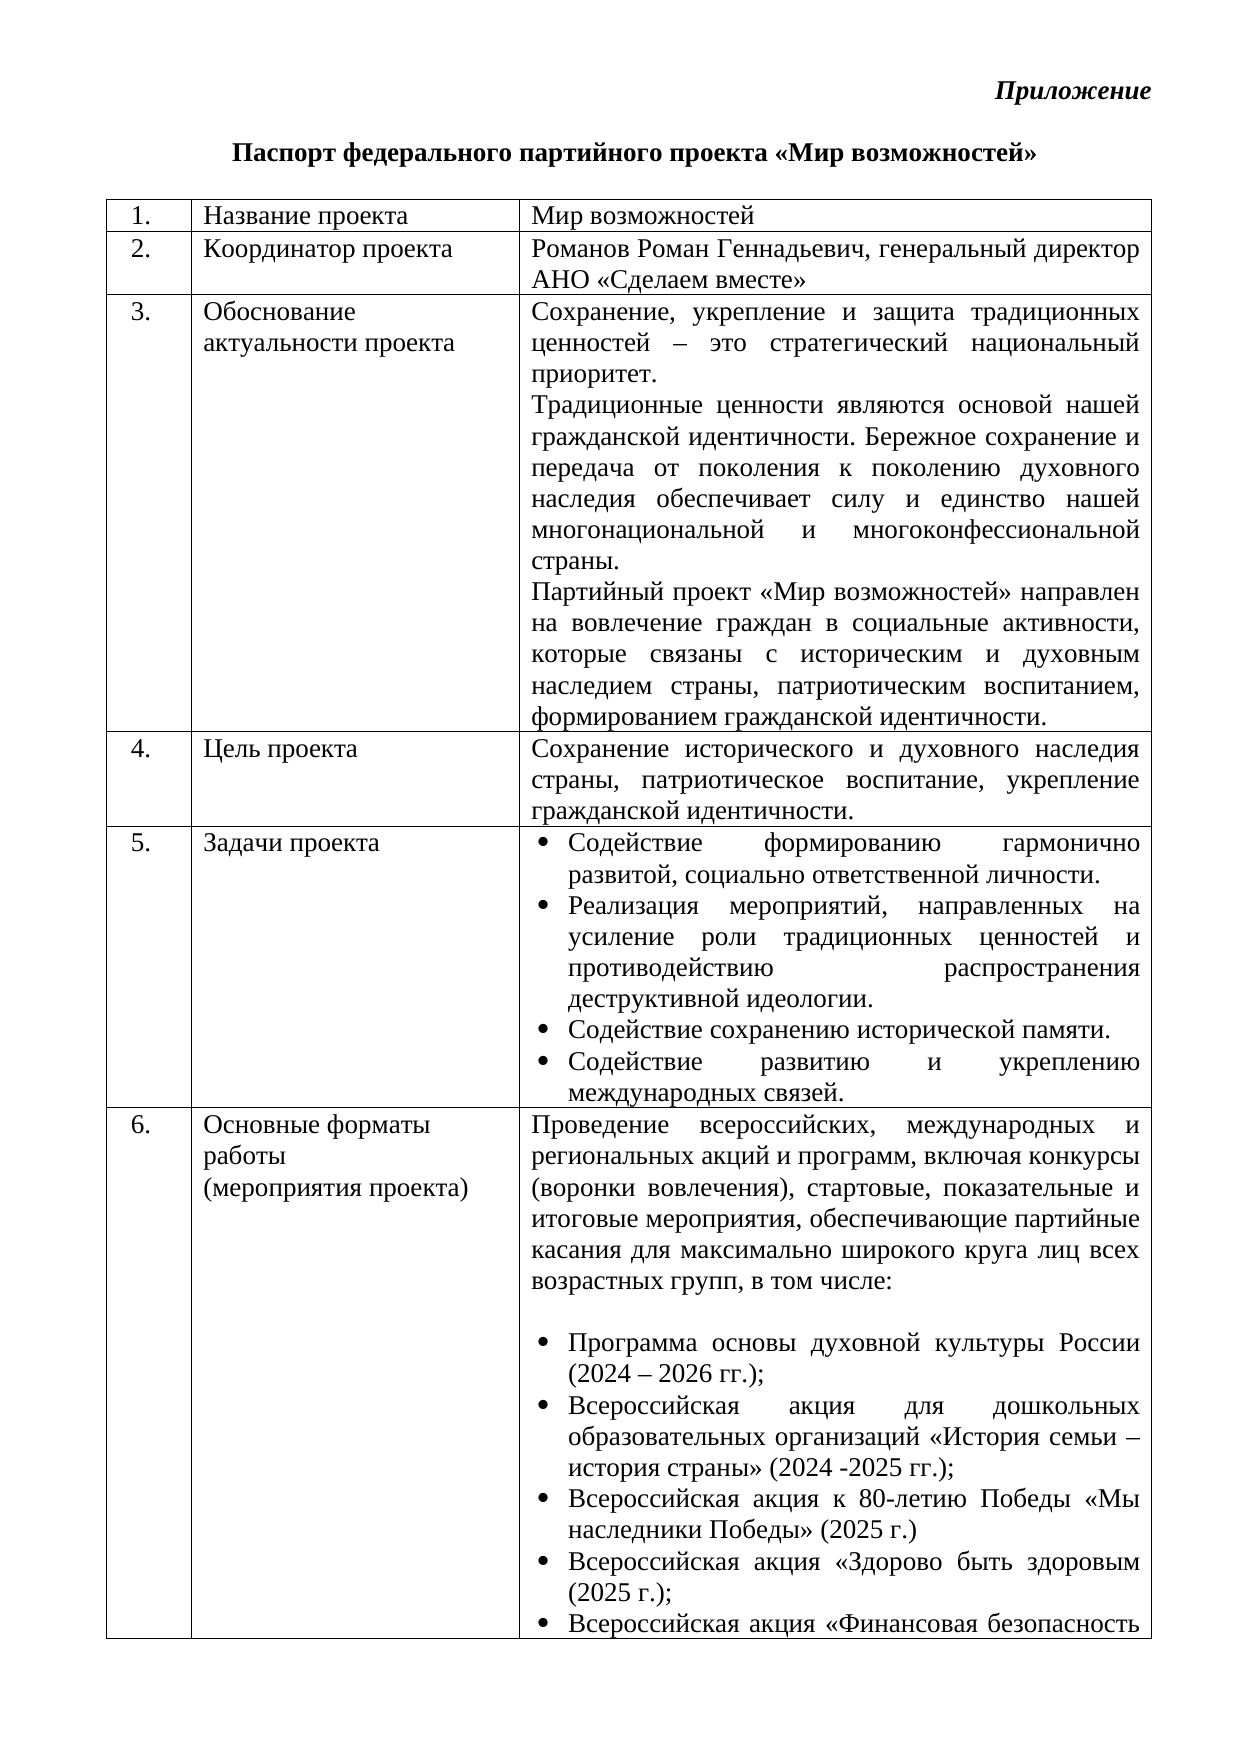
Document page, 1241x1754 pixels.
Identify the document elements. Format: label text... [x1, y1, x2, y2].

table_cell Сохранение, укрепление и защита традиционных ценностей – это стратегический национальный приоритет. Традиционные ценности являются основой нашей гражданской идентичности. Бережное сохранение и передача от поколения к поколению духовного наследия обеспечивает силу и единство нашей многонациональной и многоконфессиональной страны. Партийный проект «Мир возможностей» направлен на вовлечение граждан в социальные активности, которые связаны с историческим и духовным наследием страны, патриотическим воспитанием, формированием гражданской идентичности. [520, 295, 1151, 731]
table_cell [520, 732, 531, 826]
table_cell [192, 1108, 519, 1638]
table_cell Сохранение исторического и духовного наследия страны, патриотическое воспитание, укрепление гражданской идентичности. [854, 732, 1151, 826]
table_cell Задачи проекта [192, 827, 519, 1107]
table_cell [107, 295, 191, 731]
table_header Название проекта [192, 200, 519, 231]
text Приложение [118, 74, 1152, 105]
table_cell [107, 732, 191, 826]
table_cell [107, 232, 191, 294]
table_cell Романов Роман Геннадьевич, генеральный директор АНО «Сделаем вместе» [520, 232, 1151, 294]
text Паспорт федерального партийного проекта «Мир возможностей» [118, 136, 1152, 167]
table_cell Содействие формированию гармонично развитой, социально ответственной личности. Реализация мероприятий, направленных на усиление роли традиционных ценностей и противодействию распространения деструктивной идеологии. Содействие сохранению исторической памяти. Содействие развитию и укреплению международных связей. [520, 827, 1151, 1107]
table_cell Обоснование актуальности проекта [192, 295, 519, 731]
table_cell [107, 827, 191, 1107]
table_cell [107, 1108, 191, 1638]
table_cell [520, 1108, 1151, 1638]
table_cell Цель проекта [192, 732, 519, 826]
table_header Мир возможностей [520, 200, 1151, 231]
table_header [107, 200, 191, 231]
table_cell Координатор проекта [192, 232, 519, 294]
